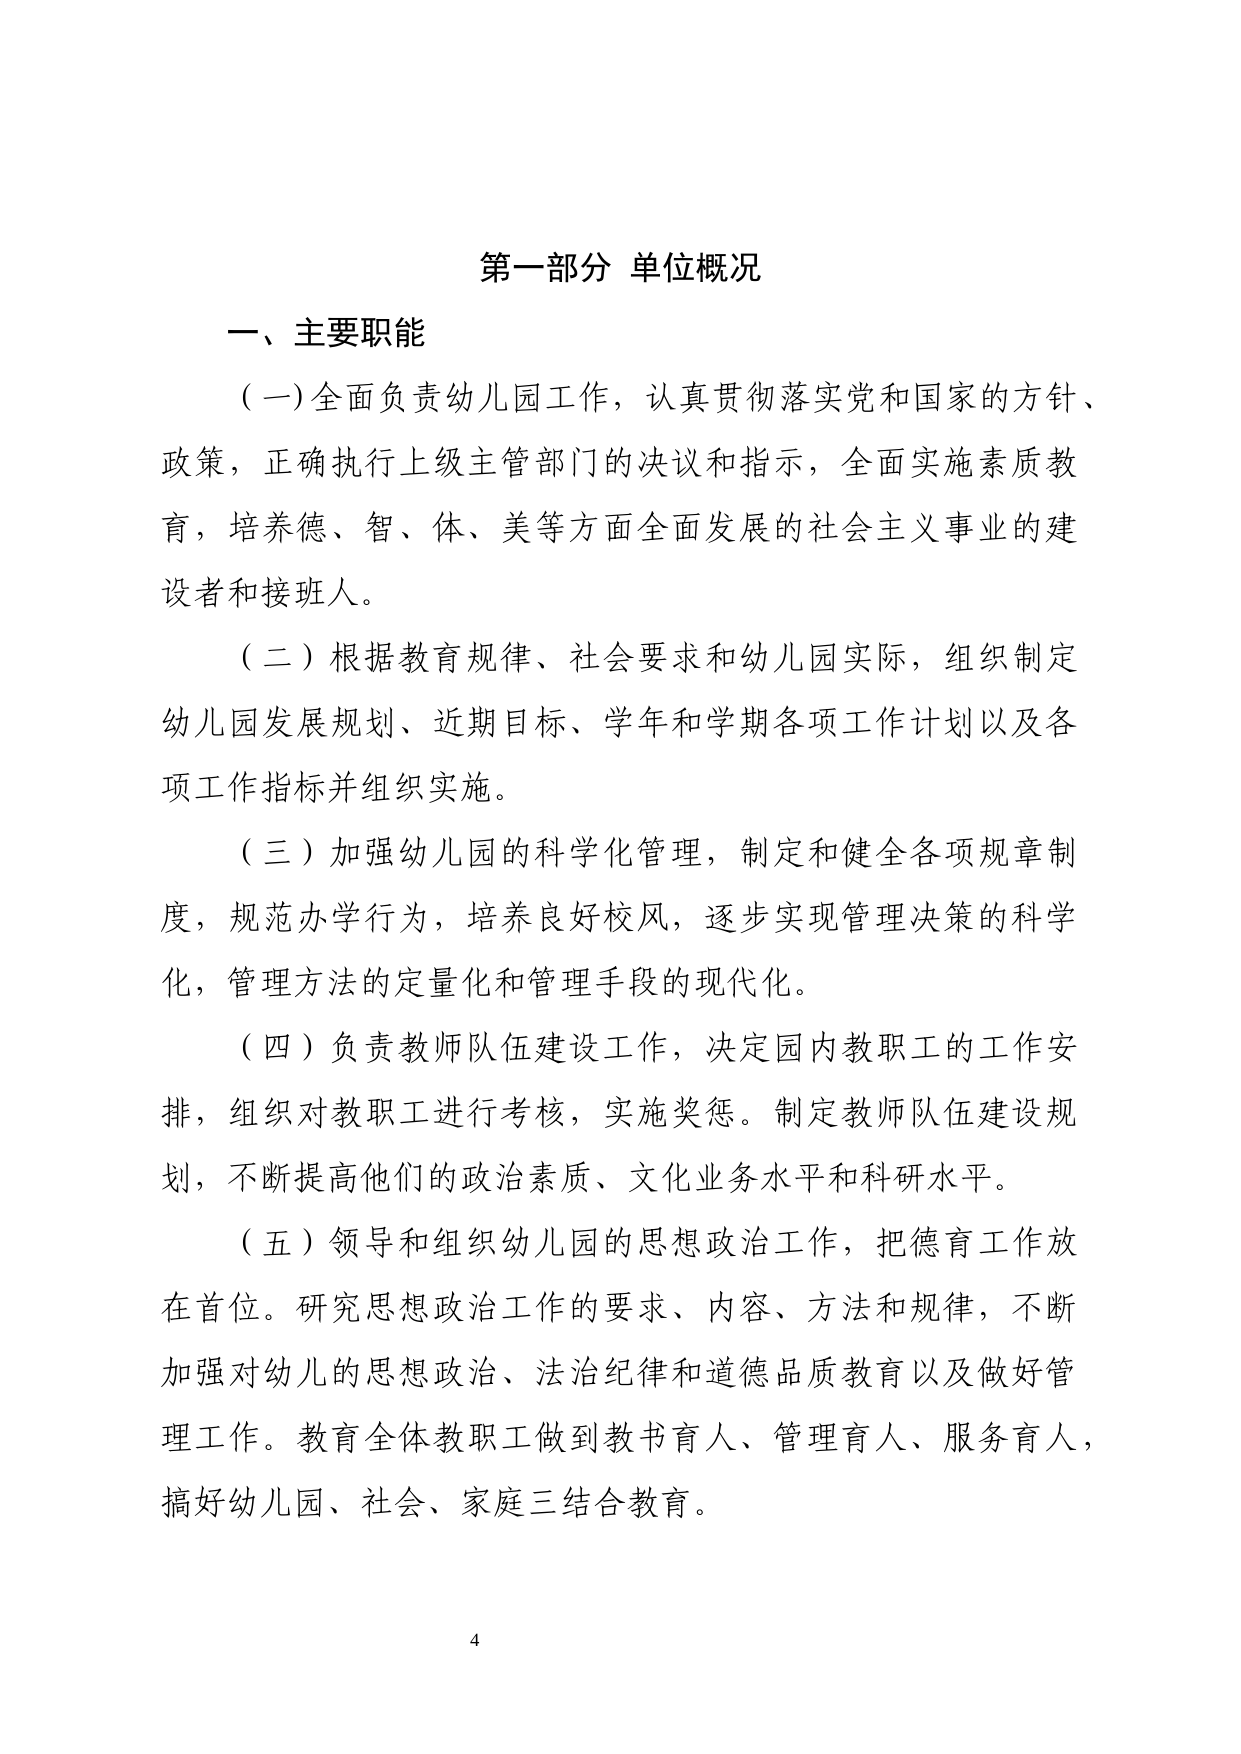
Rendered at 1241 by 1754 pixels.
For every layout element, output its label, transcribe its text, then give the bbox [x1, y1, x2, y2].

text （二）根据教育规律、社会要求和幼儿园实际，组织制定幼儿园发展规划、近期目标、学年和学期各项工作计划以及各项工作指标并组织实施。 [159, 623, 1081, 818]
text 一、主要职能 [159, 298, 1081, 363]
text （四）负责教师队伍建设工作，决定园内教职工的工作安排，组织对教职工进行考核，实施奖惩。制定教师队伍建设规划，不断提高他们的政治素质、文化业务水平和科研水平。 [159, 1013, 1081, 1208]
text （五）领导和组织幼儿园的思想政治工作，把德育工作放在首位。研究思想政治工作的要求、内容、方法和规律，不断加强对幼儿的思想政治、法治纪律和道德品质教育以及做好管理工作。教育全体教职工做到教书育人、管理育人、服务育人，搞好幼儿园、社会、家庭三结合教育。 [159, 1208, 1081, 1533]
text （一)全面负责幼儿园工作，认真贯彻落实党和国家的方针、政策，正确执行上级主管部门的决议和指示，全面实施素质教育，培养德、智、体、美等方面全面发展的社会主义事业的建设者和接班人。 [159, 363, 1081, 623]
text （三）加强幼儿园的科学化管理，制定和健全各项规章制度，规范办学行为，培养良好校风，逐步实现管理决策的科学化，管理方法的定量化和管理手段的现代化。 [159, 818, 1081, 1013]
text 第一部分 单位概况 [159, 233, 1081, 298]
